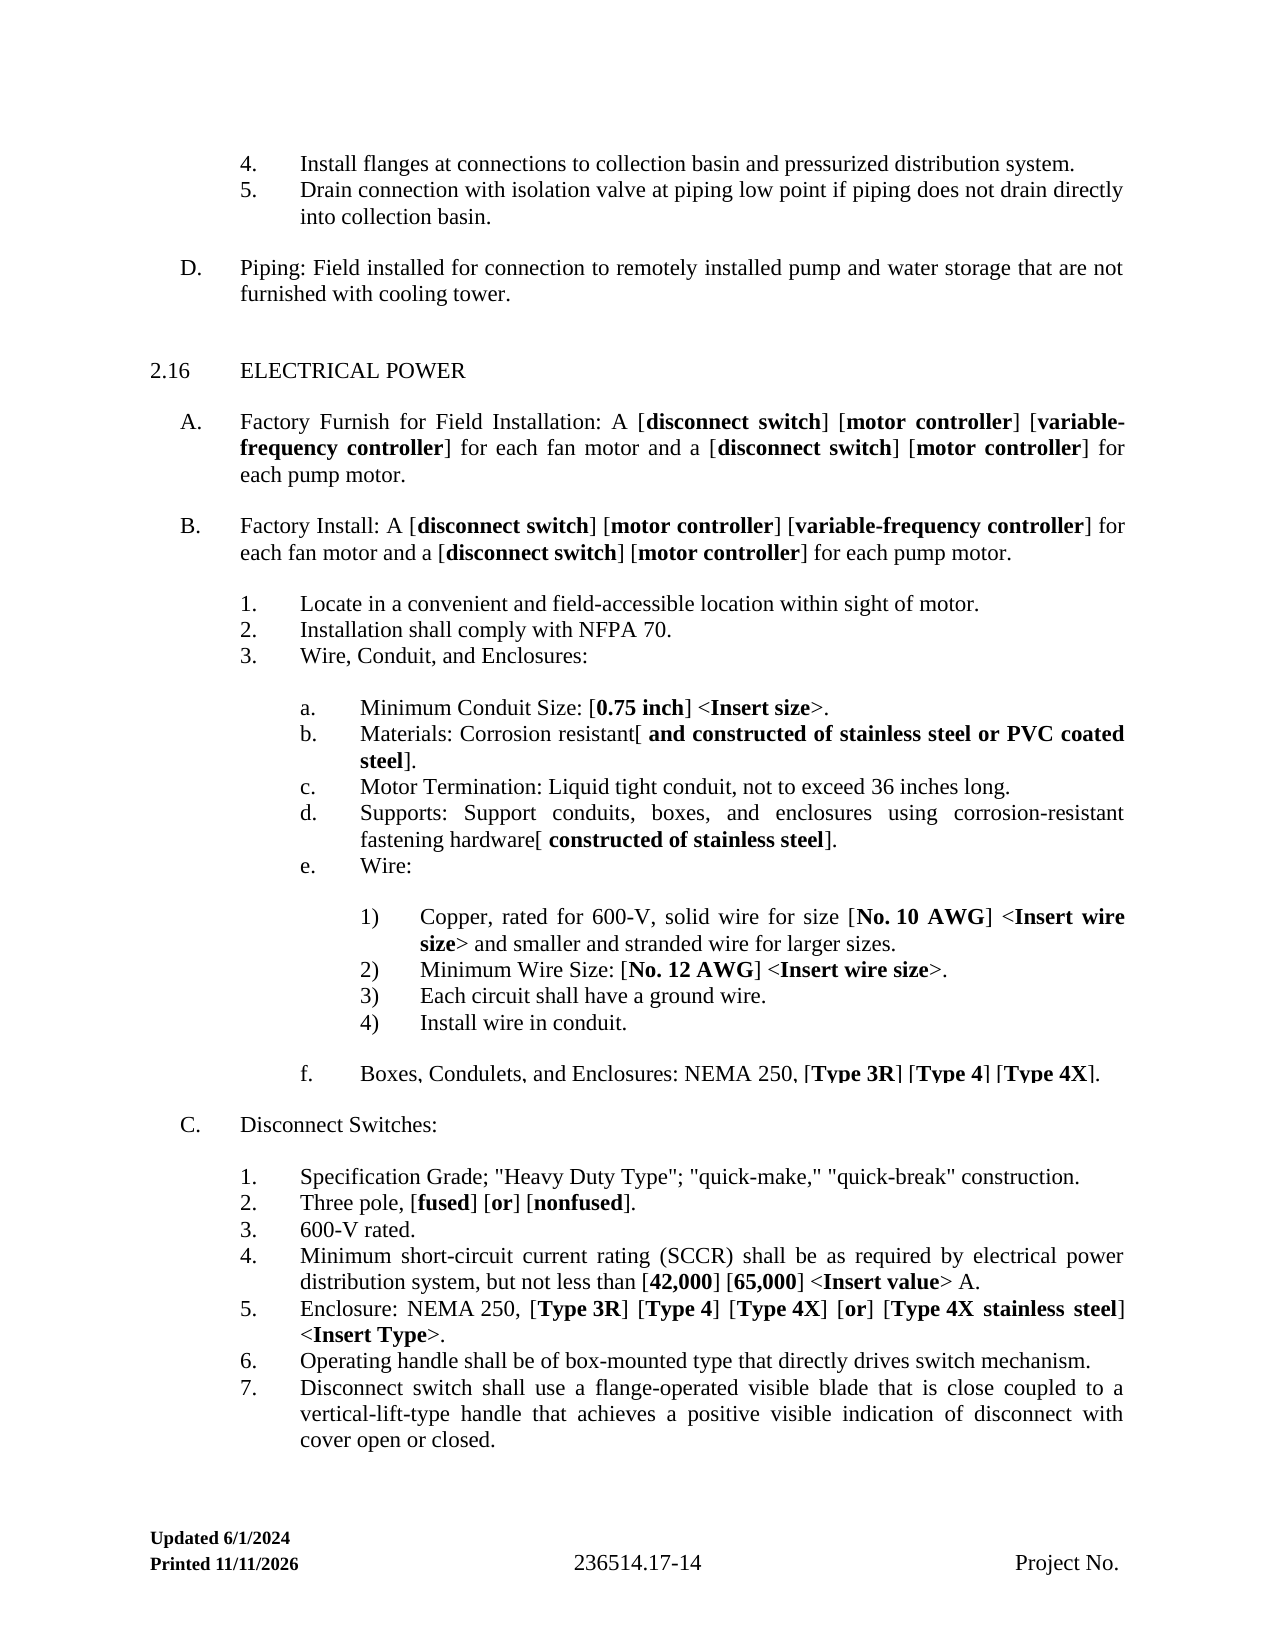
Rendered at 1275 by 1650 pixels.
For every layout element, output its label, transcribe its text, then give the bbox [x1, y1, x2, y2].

text Wire, Conduit, and Enclosures: [240, 643, 1125, 669]
text Enclosure: NEMA 250, [Type 3R] [Type 4] [Type 4X] [or] [Type 4X stainless steel] <Insert Type>. [240, 1295, 1125, 1347]
text Three pole, [fused] [or] [nonfused]. [240, 1189, 1125, 1216]
text Disconnect Switches: [180, 1112, 1125, 1138]
text Install flanges at connections to collection basin and pressurized distribution system. [240, 150, 1125, 176]
text Drain connection with isolation valve at piping low point if piping does not drain directly into collection basin. [240, 176, 1125, 229]
text Factory Install: A [disconnect switch] [motor controller] [variable-frequency controller] for each fan motor and a [disconnect switch] [motor controller] for each pump motor. [180, 512, 1125, 565]
text Factory Furnish for Field Installation: A [disconnect switch] [motor controller] [variable-frequency controller] for each fan motor and a [disconnect switch] [motor controller] for each pump motor. [180, 408, 1125, 487]
text Operating handle shall be of box-mounted type that directly drives switch mechanism. [240, 1347, 1125, 1374]
text Copper, rated for 600-V, solid wire for size [No. 10 AWG] <Insert wire size> and smaller and stranded wire for larger sizes. [360, 903, 1125, 956]
text Motor Termination: Liquid tight conduit, not to exceed 36 inches long. [300, 773, 1125, 799]
text Locate in a convenient and field-accessible location within sight of motor. [240, 590, 1125, 616]
text Install wire in conduit. [360, 1009, 1125, 1035]
text Minimum Conduit Size: [0.75 inch] <Insert size>. [300, 694, 1125, 720]
text Disconnect switch shall use a flange-operated visible blade that is close coupled to a vertical-lift-type handle that achieves a positive visible indication of disconnect with cover open or closed. [240, 1374, 1125, 1453]
text ELECTRICAL POWER [150, 357, 1125, 379]
text Materials: Corrosion resistant[ and constructed of stainless steel or PVC coated steel]. [300, 720, 1125, 773]
text Minimum Wire Size: [No. 12 AWG] <Insert wire size>. [360, 956, 1125, 982]
text Each circuit shall have a ground wire. [360, 982, 1125, 1009]
text Installation shall comply with NFPA 70. [240, 616, 1125, 643]
text Wire: [300, 852, 1125, 878]
text Supports: Support conduits, boxes, and enclosures using corrosion-resistant fastening hardware[ constructed of stainless steel]. [300, 799, 1125, 852]
text Minimum short-circuit current rating (SCCR) shall be as required by electrical power distribution system, but not less than [42,000] [65,000] <Insert value> A. [240, 1242, 1125, 1295]
text Boxes, Condulets, and Enclosures: NEMA 250, [Type 3R] [Type 4] [Type 4X]. [300, 1060, 1125, 1083]
text Specification Grade; "Heavy Duty Type"; "quick-make," "quick-break" construction. [240, 1163, 1125, 1189]
text Piping: Field installed for connection to remotely installed pump and water storage that are not furnished with cooling tower. [180, 254, 1125, 307]
text 600-V rated. [240, 1216, 1125, 1242]
